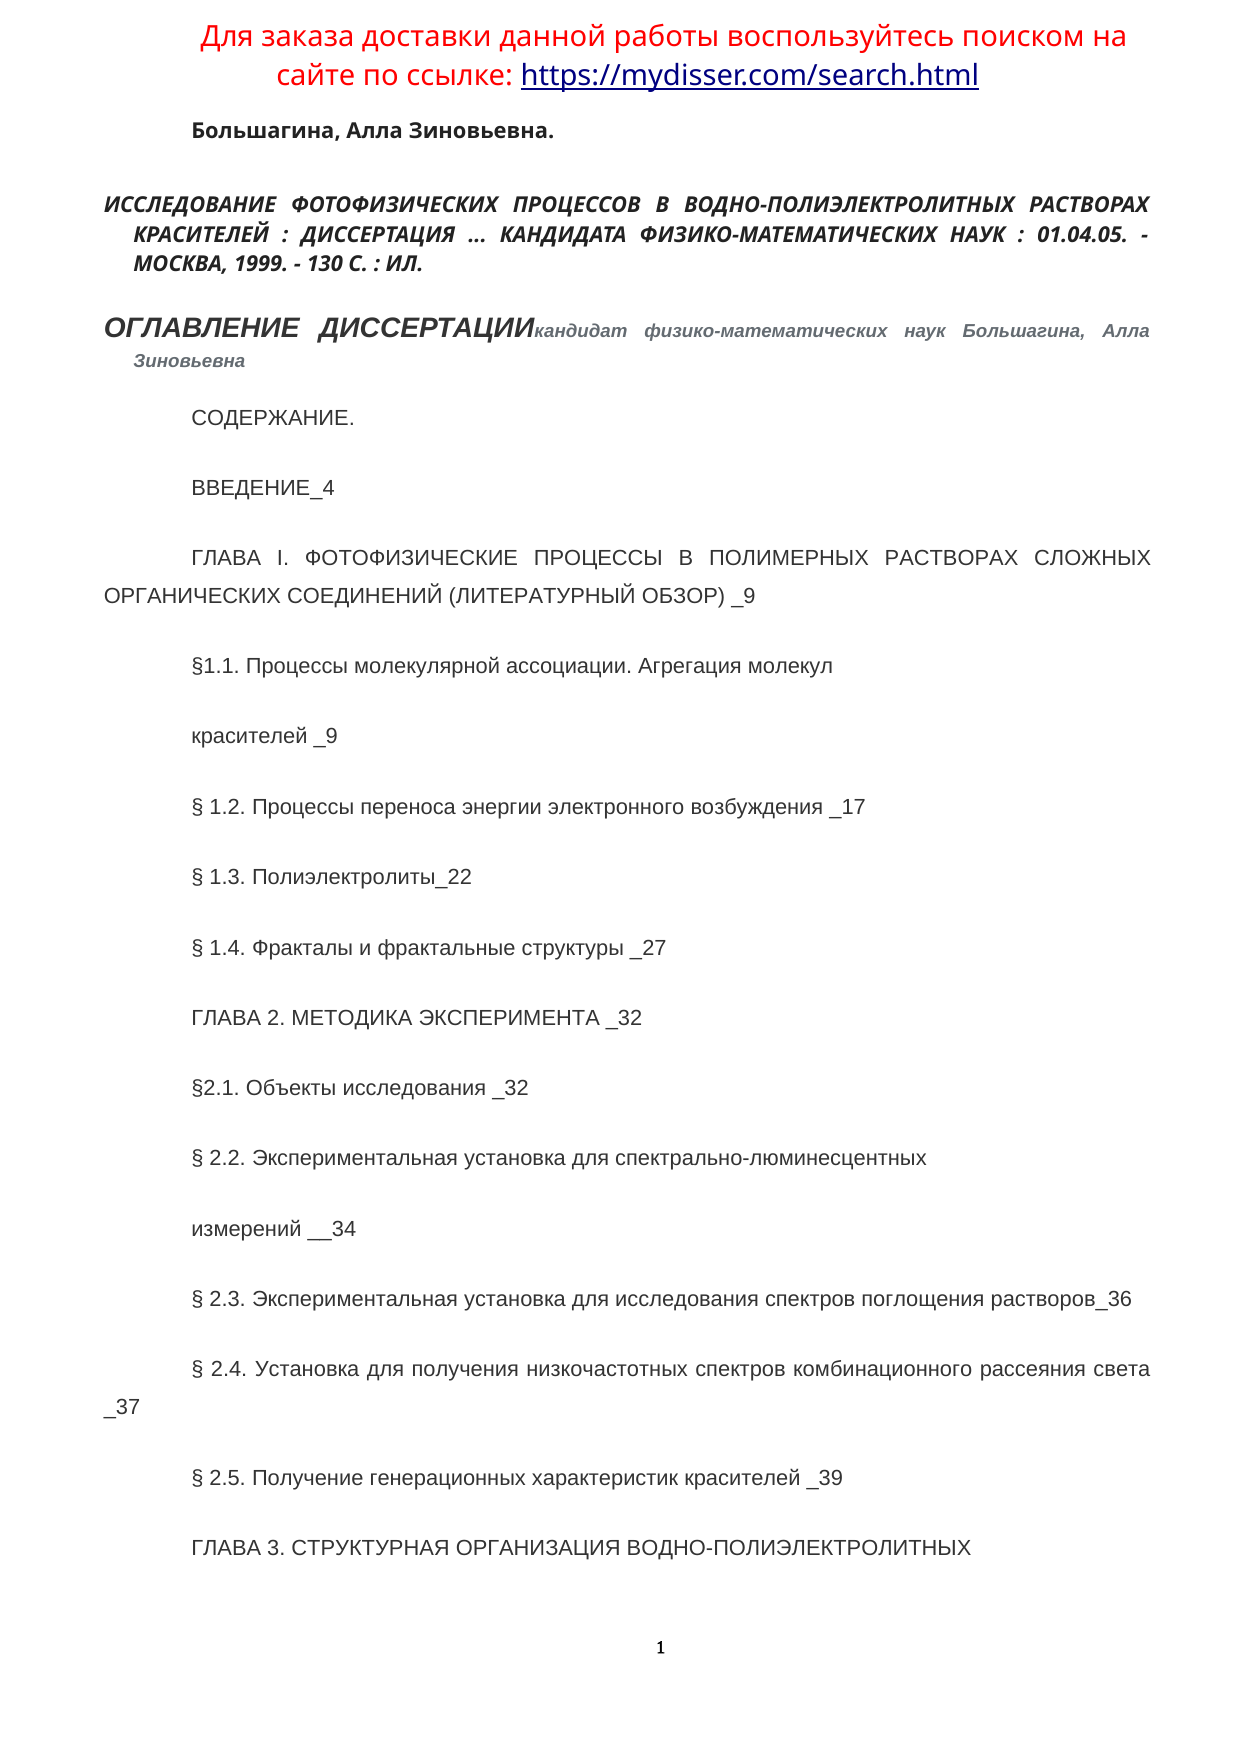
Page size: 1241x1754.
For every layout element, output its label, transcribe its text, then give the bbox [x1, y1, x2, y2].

text § 2.4. Установка для получения низкочастотных спектров комбинационного рассеяния света _37 [103, 1356, 1152, 1419]
text Большагина, Алла Зиновьевна. [103, 115, 1152, 145]
text измерений __34 [103, 1216, 1152, 1241]
text ГЛАВА 3. СТРУКТУРНАЯ ОРГАНИЗАЦИЯ ВОДНО-ПОЛИЭЛЕКТРОЛИТНЫХ [103, 1535, 1152, 1560]
text § 1.2. Процессы переноса энергии электронного возбуждения _17 [103, 794, 1152, 819]
text СОДЕРЖАНИЕ. [103, 404, 1152, 429]
subtitle Исследование фотофизических процессов в водно-полиэлектролитных растворах красителей : диссертация ... кандидата физико-математических наук : 01.04.05. - Москва, 1999. - 130 с. : ил. [103, 189, 1152, 278]
text §1.1. Процессы молекулярной ассоциации. Агрегация молекул [103, 653, 1152, 678]
subtitle Оглавление диссертациикандидат физико-математических наук Большагина, Алла Зиновьевна [103, 311, 1152, 372]
text ВВЕДЕНИЕ_4 [103, 475, 1152, 500]
text § 2.5. Получение генерационных характеристик красителей _39 [103, 1464, 1152, 1489]
text § 1.3. Полиэлектролиты_22 [103, 864, 1152, 889]
text §2.1. Объекты исследования _32 [103, 1075, 1152, 1100]
text § 1.4. Фракталы и фрактальные структуры _27 [103, 934, 1152, 959]
text § 2.2. Экспериментальная установка для спектрально-люминесцентных [103, 1145, 1152, 1171]
text красителей _9 [103, 723, 1152, 749]
text § 2.3. Экспериментальная установка для исследования спектров поглощения растворов_36 [103, 1286, 1152, 1311]
text ГЛАВА I. ФОТОФИЗИЧЕСКИЕ ПРОЦЕССЫ В ПОЛИМЕРНЫХ РАСТВОРАХ СЛОЖНЫХ ОРГАНИЧЕСКИХ СОЕДИНЕНИЙ (ЛИТЕРАТУРНЫЙ ОБЗОР) _9 [103, 545, 1152, 608]
text ГЛАВА 2. МЕТОДИКА ЭКСПЕРИМЕНТА _32 [103, 1005, 1152, 1030]
